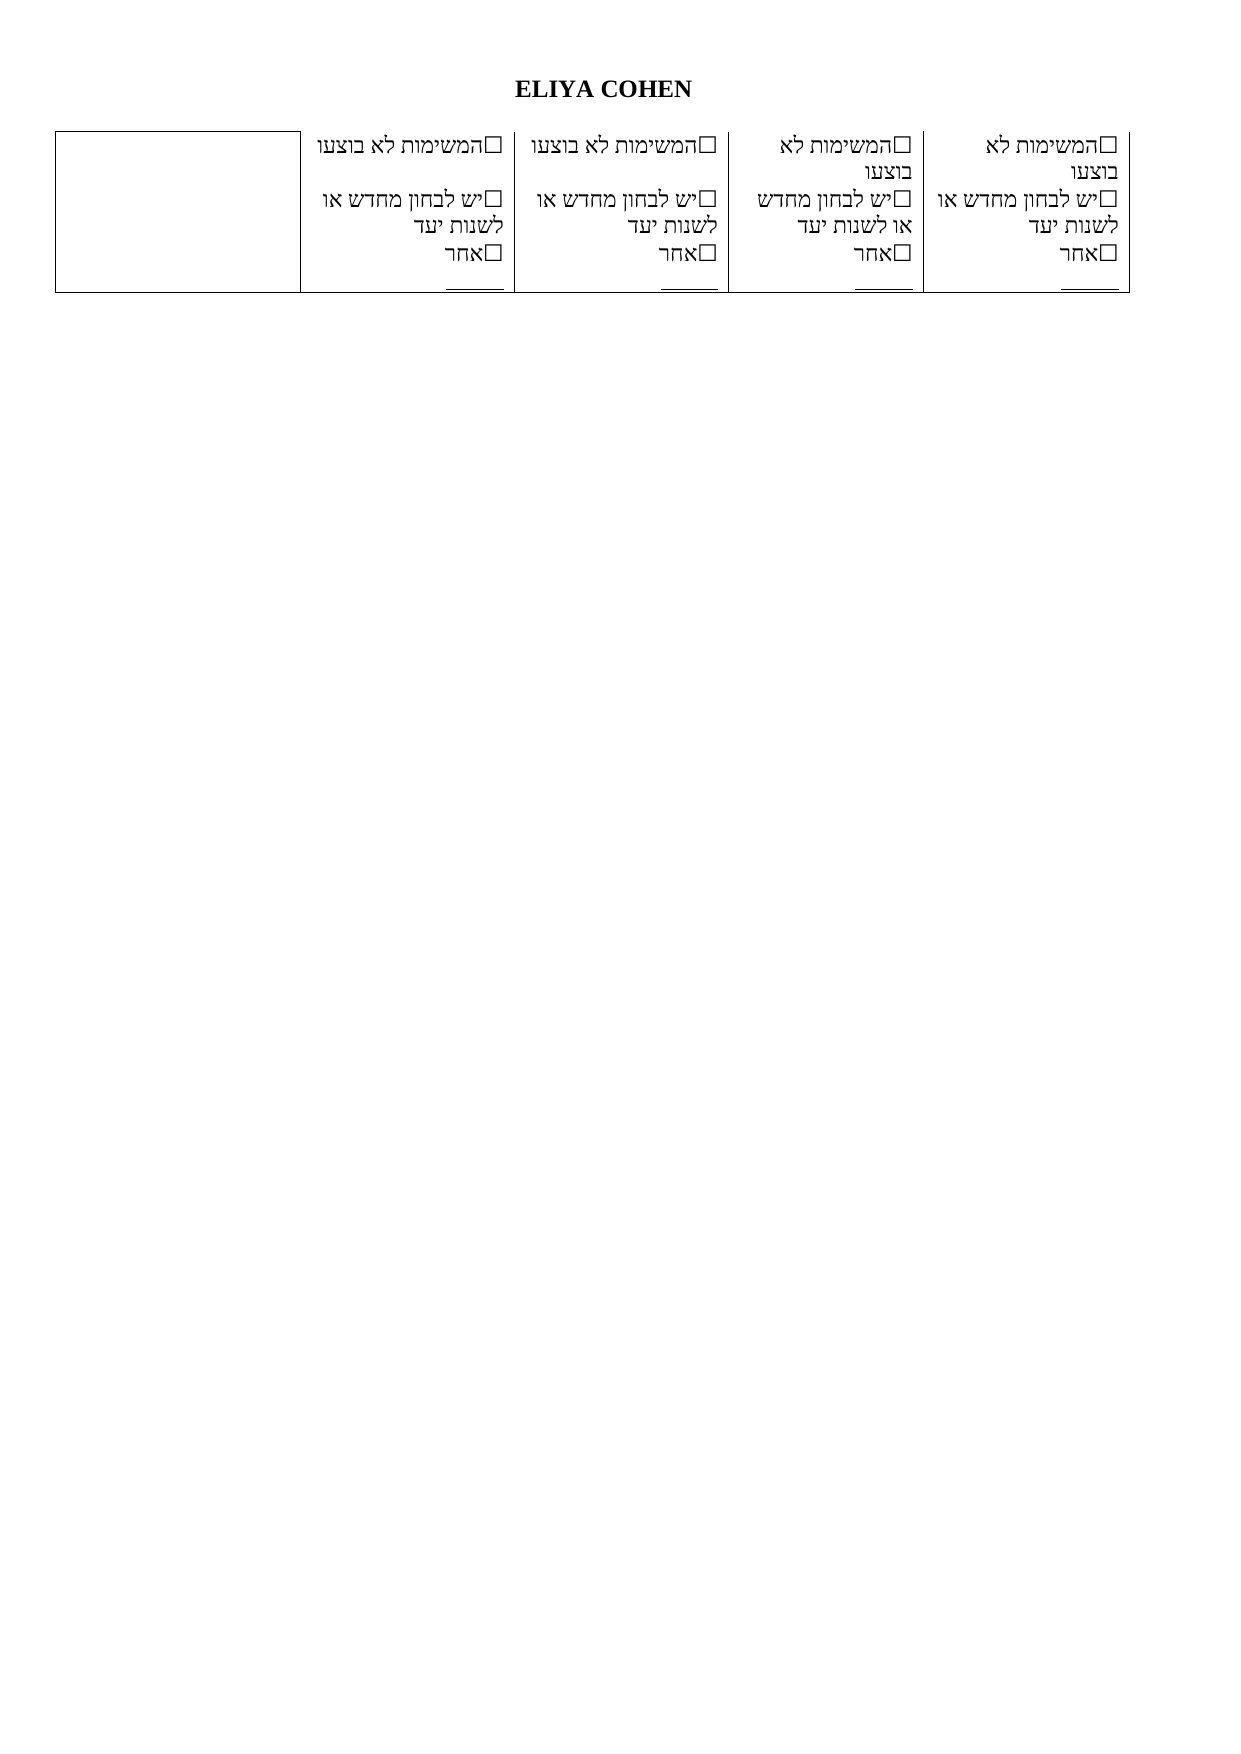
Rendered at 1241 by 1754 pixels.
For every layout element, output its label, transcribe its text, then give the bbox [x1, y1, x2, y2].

table_cell ☐המשימות לא בוצעו [301, 131, 515, 185]
table_cell ☐המשימות לא בוצעו [924, 131, 1130, 185]
table_cell ☐אחר [729, 239, 923, 292]
table_cell ☐המשימות לא בוצעו [515, 131, 729, 185]
table_cell ☐המשימות לא בוצעו [729, 131, 923, 185]
table_cell ☐יש לבחון מחדש או לשנות יעד [924, 185, 1129, 238]
table_cell ☐יש לבחון מחדש או לשנות יעד [729, 185, 923, 238]
table_cell ☐יש לבחון מחדש או לשנות יעד [301, 185, 514, 238]
table_cell ☐אחר [924, 239, 1129, 292]
table_cell ☐אחר [515, 239, 728, 292]
table_cell ☐יש לבחון מחדש או לשנות יעד [515, 185, 728, 238]
table_cell ☐אחר [301, 239, 514, 292]
